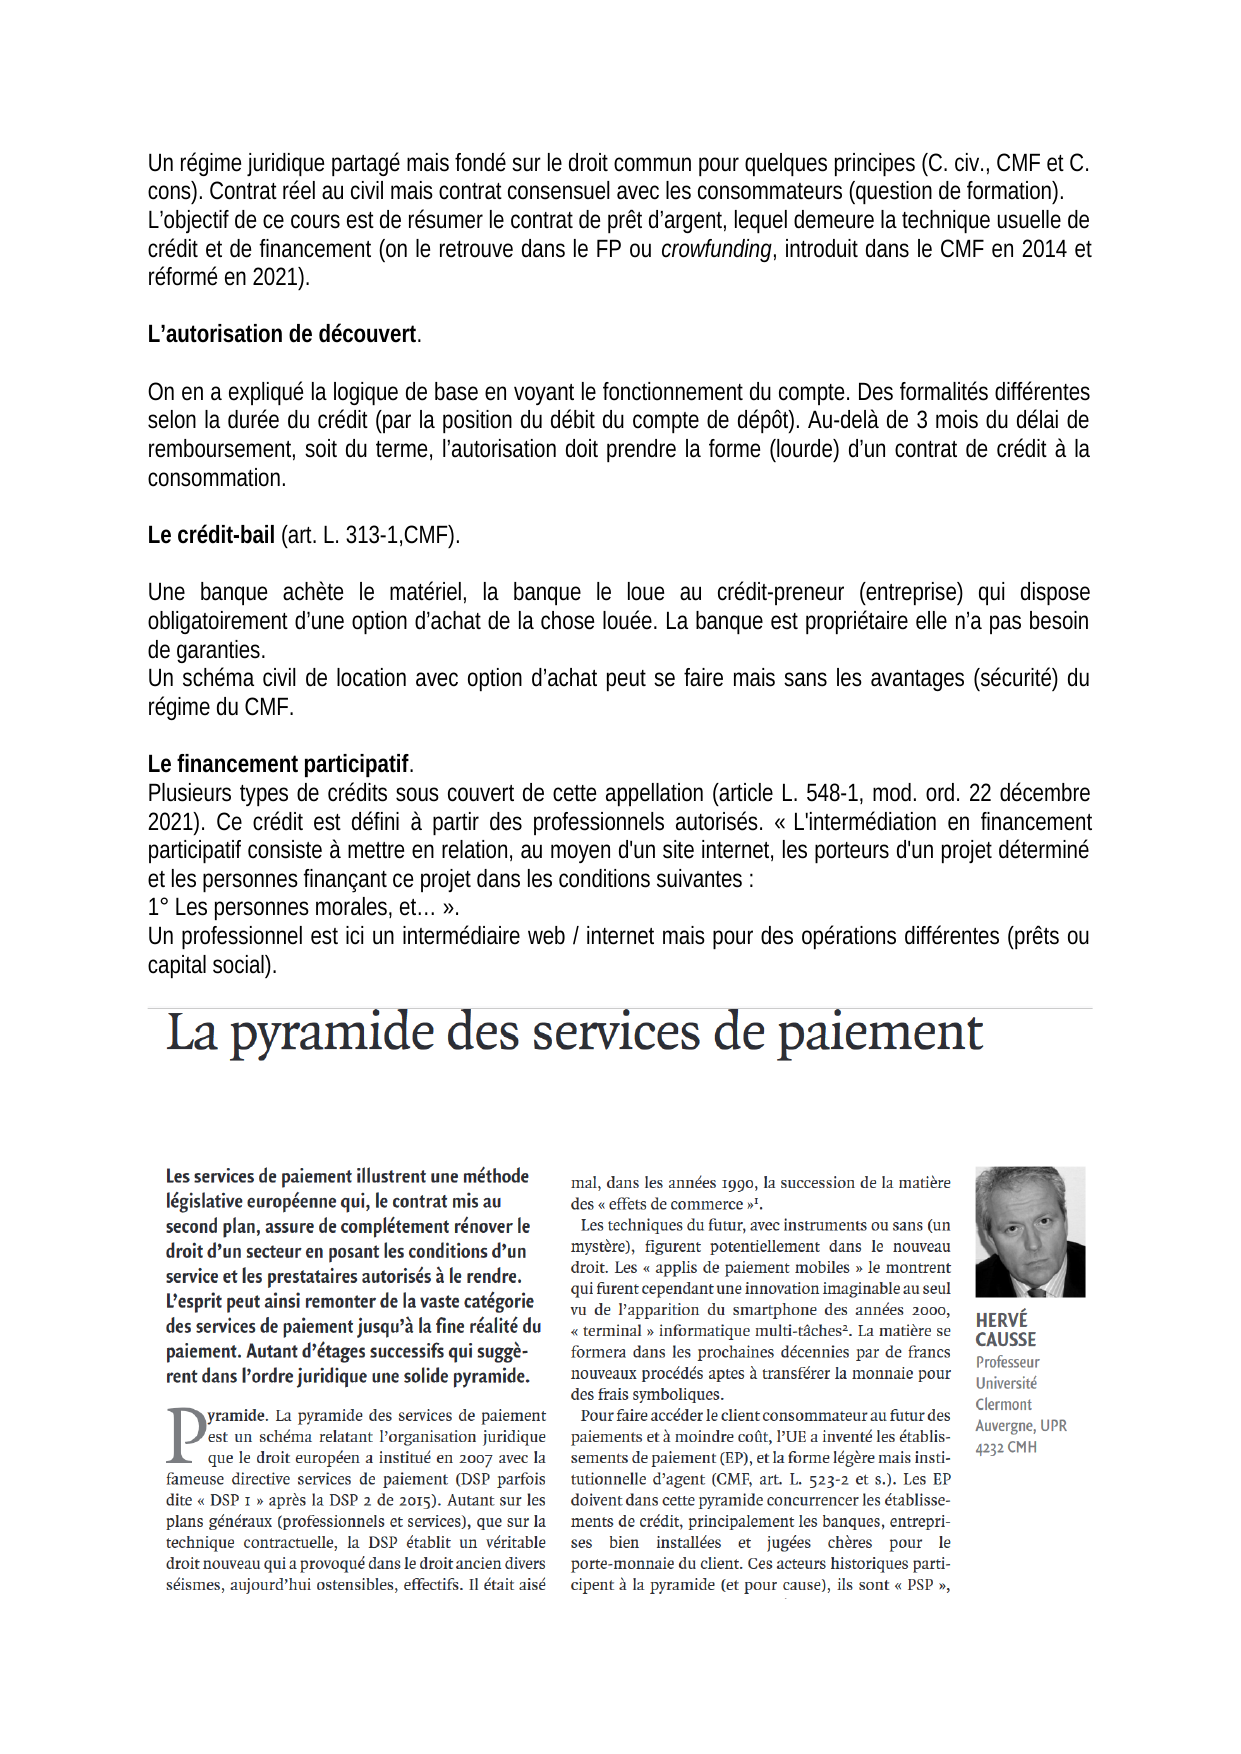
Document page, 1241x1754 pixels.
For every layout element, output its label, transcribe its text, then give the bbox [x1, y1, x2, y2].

text On en a expliqué la logique de base en voyant le fonctionnement du compte. Des formalités différentes selon la durée du crédit (par la position du débit du compte de dépôt). Au-delà de 3 mois du délai de remboursement, soit du terme, l’autorisation doit prendre la forme (lourde) d’un contrat de crédit à la consommation. [148, 377, 1093, 491]
text Un professionnel est ici un intermédiaire web / internet mais pour des opérations différentes (prêts ou capital social). [148, 921, 1093, 978]
text Plusieurs types de crédits sous couvert de cette appellation (article L. 548-1, mod. ord. 22 décembre 2021). Ce crédit est défini à partir des professionnels autorisés. « L'intermédiation en financement participatif consiste à mettre en relation, au moyen d'un site internet, les porteurs d'un projet déterminé et les personnes finançant ce projet dans les conditions suivantes : [148, 778, 1093, 892]
text L’autorisation de découvert. [148, 319, 1093, 348]
text Un régime juridique partagé mais fondé sur le droit commun pour quelques principes (C. civ., CMF et C. cons). Contrat réel au civil mais contrat consensuel avec les consommateurs (question de formation). [148, 148, 1093, 205]
picture [147, 1006, 1093, 1599]
text Le crédit-bail (art. L. 313-1,CMF). [148, 520, 1093, 549]
text 1° Les personnes morales, et… ». [148, 892, 1093, 921]
text Une banque achète le matériel, la banque le loue au crédit-preneur (entreprise) qui dispose obligatoirement d’une option d’achat de la chose louée. La banque est propriétaire elle n’a pas besoin de garanties. [148, 577, 1093, 663]
text Un schéma civil de location avec option d’achat peut se faire mais sans les avantages (sécurité) du régime du CMF. [148, 663, 1093, 721]
text Le financement participatif. [148, 749, 1093, 778]
text L’objectif de ce cours est de résumer le contrat de prêt d’argent, lequel demeure la technique usuelle de crédit et de financement (on le retrouve dans le FP ou crowfunding, introduit dans le CMF en 2014 et réformé en 2021). [148, 205, 1093, 291]
